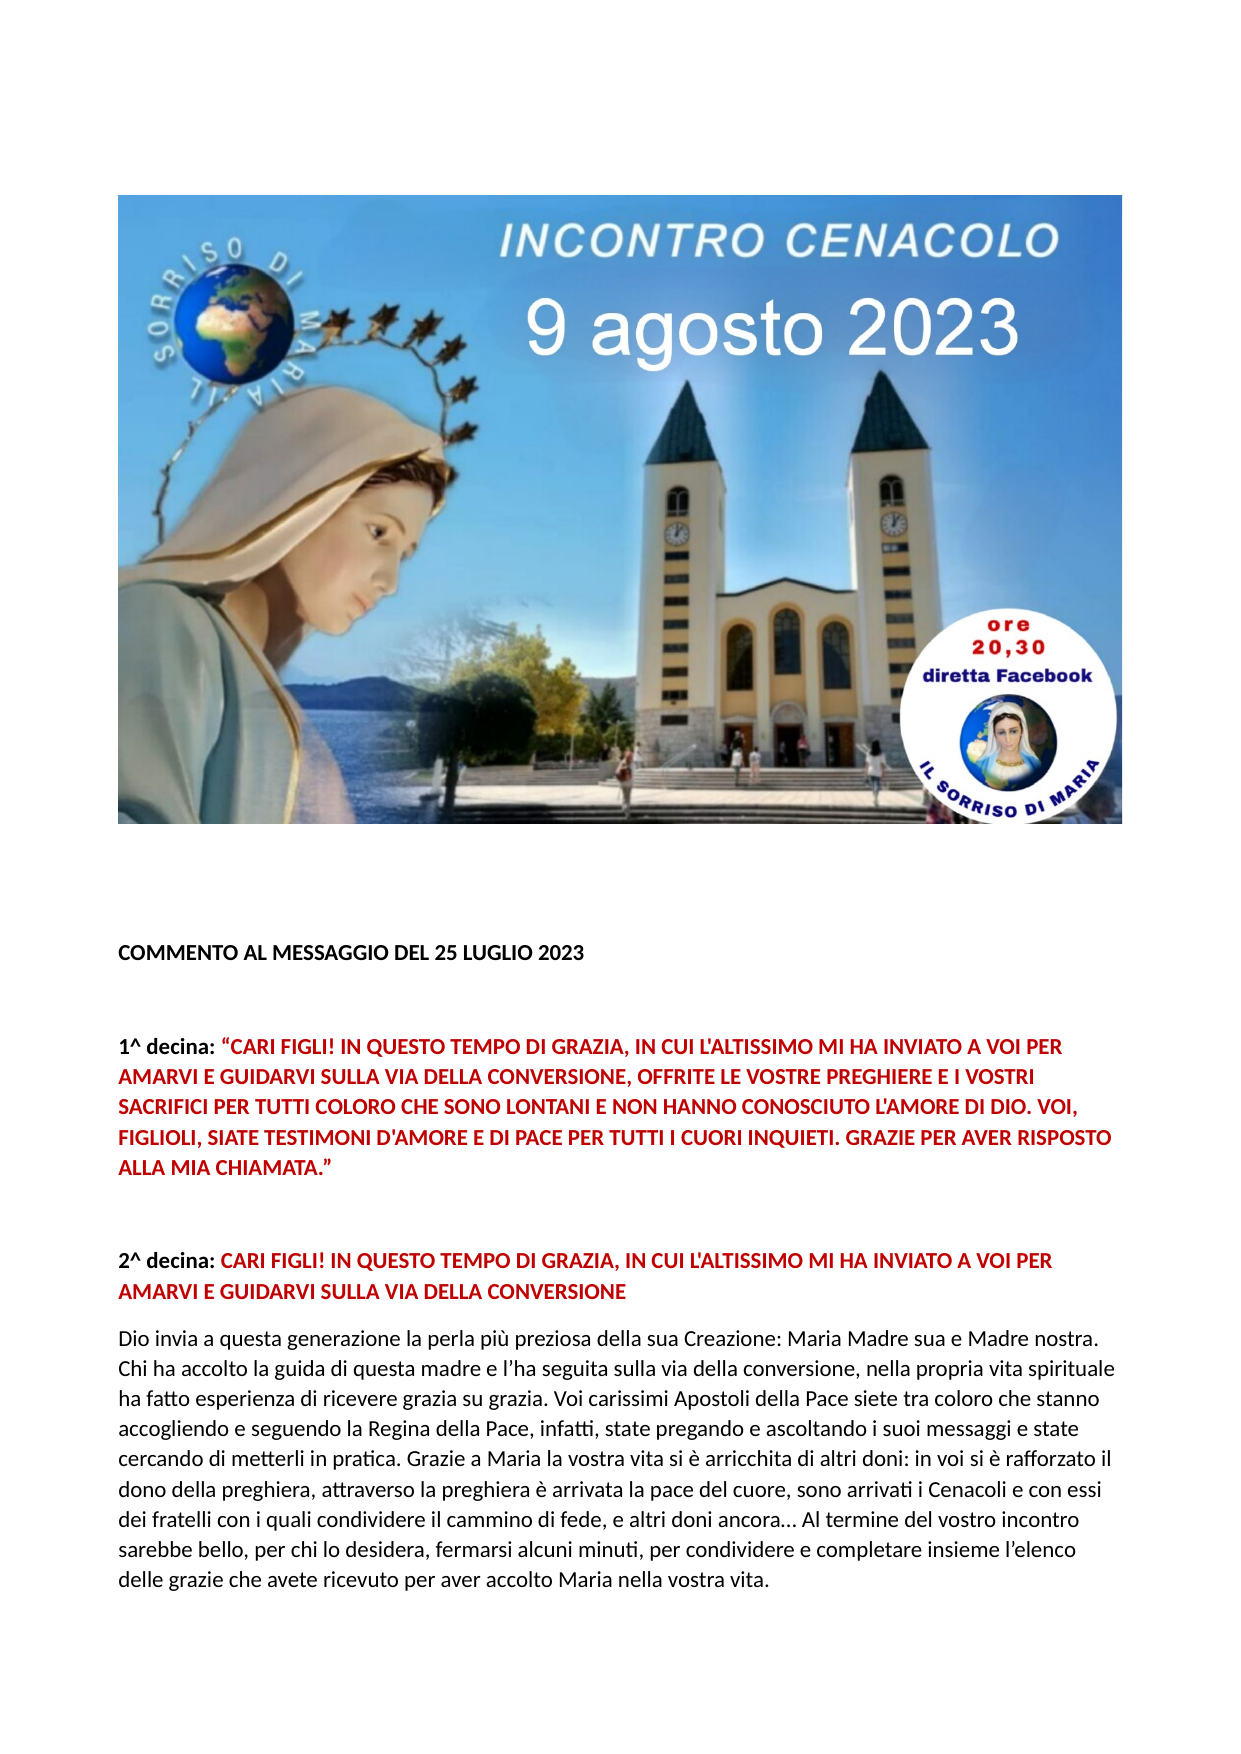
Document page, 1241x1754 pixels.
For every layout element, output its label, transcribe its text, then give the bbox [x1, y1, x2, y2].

picture [118, 195, 1123, 824]
text COMMENTO AL MESSAGGIO DEL 25 LUGLIO 2023 [118, 938, 1122, 966]
text 2^ decina: CARI FIGLI! IN QUESTO TEMPO DI GRAZIA, IN CUI L'ALTISSIMO MI HA INVIATO A VOI PER AMARVI E GUIDARVI SULLA VIA DELLA CONVERSIONE [118, 1247, 1122, 1305]
text 1^ decina: “CARI FIGLI! IN QUESTO TEMPO DI GRAZIA, IN CUI L'ALTISSIMO MI HA INVIATO A VOI PER AMARVI E GUIDARVI SULLA VIA DELLA CONVERSIONE, OFFRITE LE VOSTRE PREGHIERE E I VOSTRI SACRIFICI PER TUTTI COLORO CHE SONO LONTANI E NON HANNO CONOSCIUTO L'AMORE DI DIO. VOI, FIGLIOLI, SIATE TESTIMONI D'AMORE E DI PACE PER TUTTI I CUORI INQUIETI. GRAZIE PER AVER RISPOSTO ALLA MIA CHIAMATA.” [118, 1032, 1122, 1181]
text Dio invia a questa generazione la perla più preziosa della sua Creazione: Maria Madre sua e Madre nostra. Chi ha accolto la guida di questa madre e l’ha seguita sulla via della conversione, nella propria vita spirituale ha fatto esperienza di ricevere grazia su grazia. Voi carissimi Apostoli della Pace siete tra coloro che stanno accogliendo e seguendo la Regina della Pace, infatti, state pregando e ascoltando i suoi messaggi e state cercando di metterli in pratica. Grazie a Maria la vostra vita si è arricchita di altri doni: in voi si è rafforzato il dono della preghiera, attraverso la preghiera è arrivata la pace del cuore, sono arrivati i Cenacoli e con essi dei fratelli con i quali condividere il cammino di fede, e altri doni ancora… Al termine del vostro incontro sarebbe bello, per chi lo desidera, fermarsi alcuni minuti, per condividere e completare insieme l’elenco delle grazie che avete ricevuto per aver accolto Maria nella vostra vita. [118, 1324, 1122, 1593]
